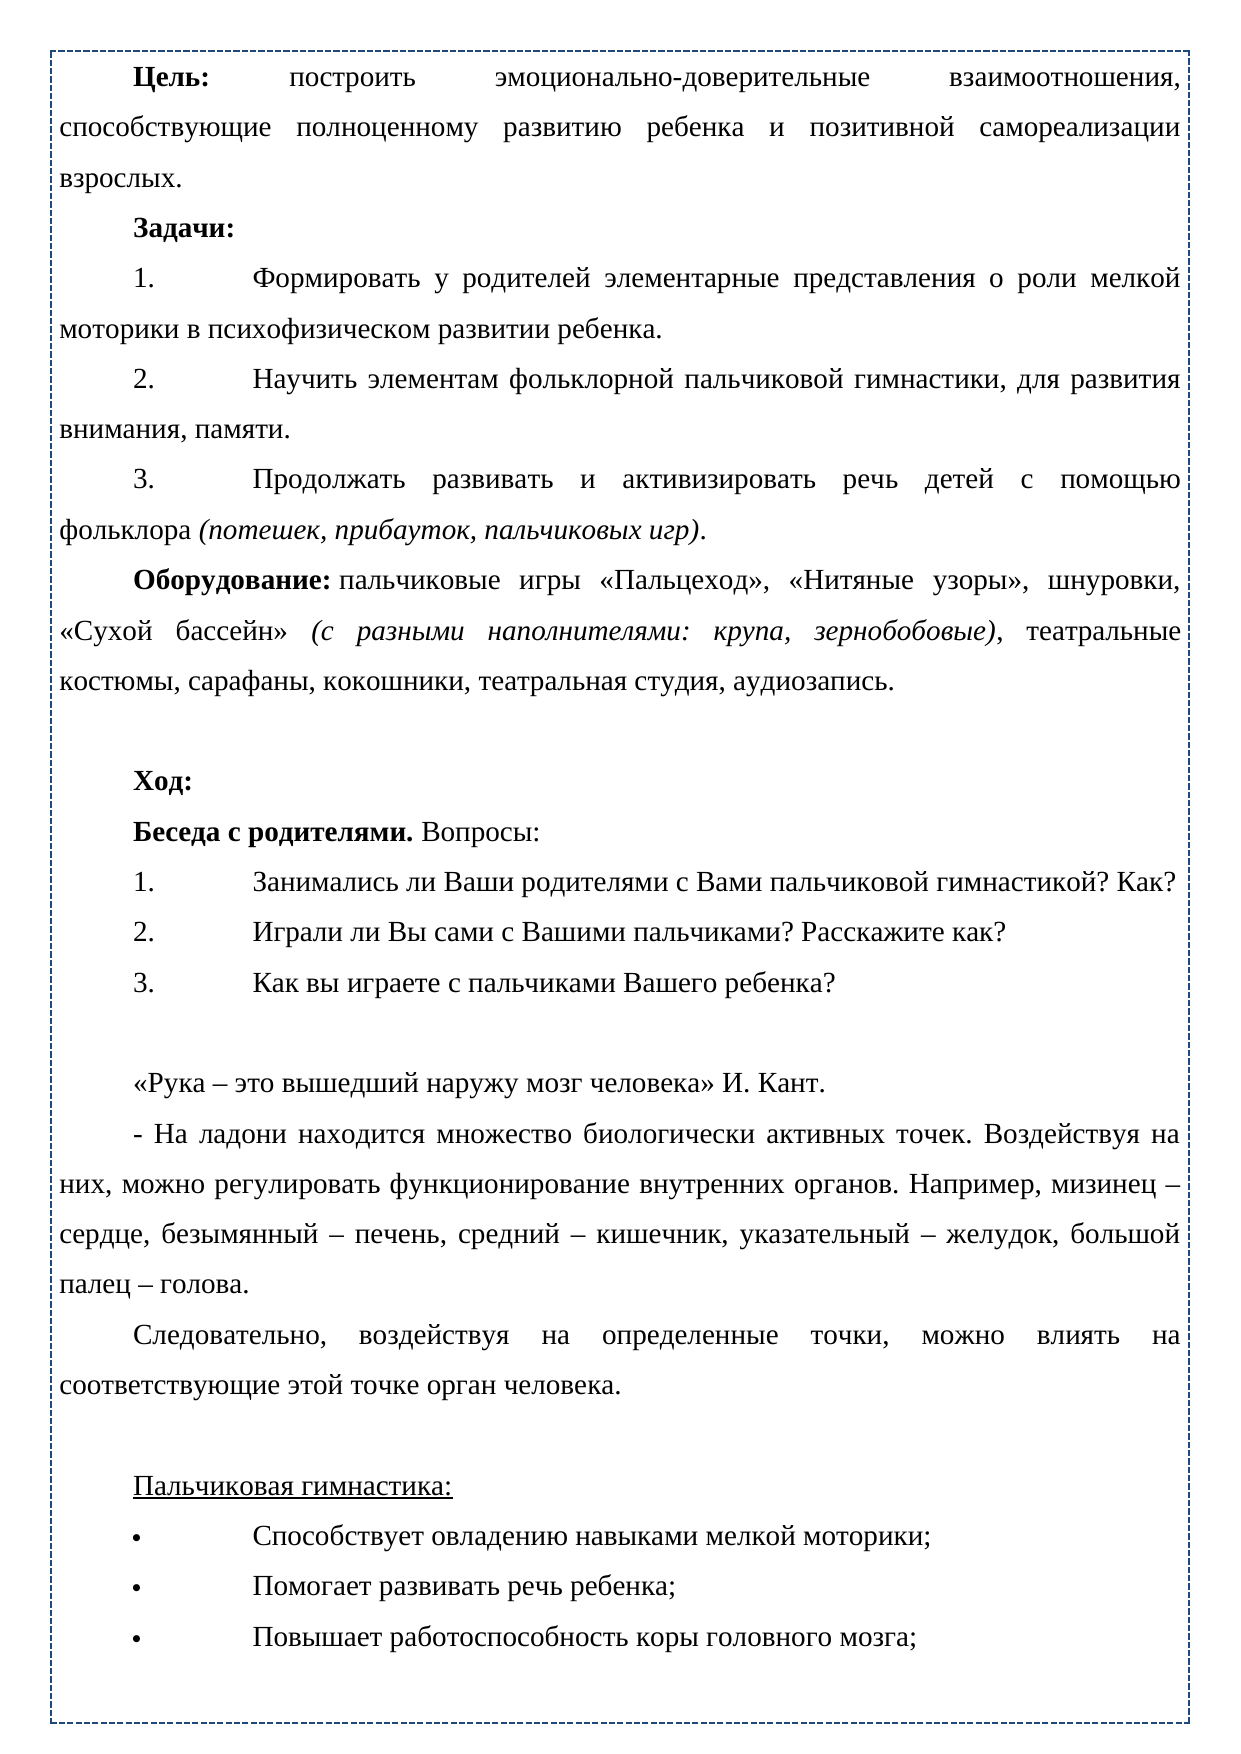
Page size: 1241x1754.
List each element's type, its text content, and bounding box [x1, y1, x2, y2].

list Продолжать развивать и активизировать речь детей с помощью фольклора (потешек, прибауток, пальчиковых игр). [59, 462, 1181, 546]
text Ход: [59, 763, 1181, 797]
list Повышает работоспособность коры головного мозга; [59, 1619, 1181, 1652]
text Оборудование: пальчиковые игры «Пальцеход», «Нитяные узоры», шнуровки, «Сухой бассейн» (с разными наполнителями: крупа, зернобобовые), театральные костюмы, сарафаны, кокошники, театральная студия, аудиозапись. [59, 562, 1181, 696]
list Формировать у родителей элементарные представления о роли мелкой моторики в психофизическом развитии ребенка. [59, 260, 1181, 344]
list Как вы играете с пальчиками Вашего ребенка? [59, 965, 1181, 998]
list Научить элементам фольклорной пальчиковой гимнастики, для развития внимания, памяти. [59, 361, 1181, 445]
text Задачи: [59, 210, 1181, 244]
text Следовательно, воздействуя на определенные точки, можно влиять на соответствующие этой точке орган человека. [59, 1317, 1181, 1401]
list Способствует овладению навыками мелкой моторики; [59, 1518, 1181, 1552]
list Занимались ли Ваши родителями с Вами пальчиковой гимнастикой? Как? [59, 864, 1181, 898]
text Пальчиковая гимнастика: [59, 1468, 1181, 1501]
text Беседа с родителями. Вопросы: [59, 814, 1181, 847]
list Играли ли Вы сами с Вашими пальчиками? Расскажите как? [59, 914, 1181, 948]
text Цель: построить эмоционально-доверительные взаимоотношения, способствующие полноценному развитию ребенка и позитивной самореализации взрослых. [59, 59, 1181, 193]
text «Рука – это вышедший наружу мозг человека» И. Кант. [59, 1065, 1181, 1099]
list Помогает развивать речь ребенка; [59, 1568, 1181, 1602]
text - На ладони находится множество биологически активных точек. Воздействуя на них, можно регулировать функционирование внутренних органов. Например, мизинец – сердце, безымянный – печень, средний – кишечник, указательный – желудок, большой палец – голова. [59, 1116, 1181, 1300]
